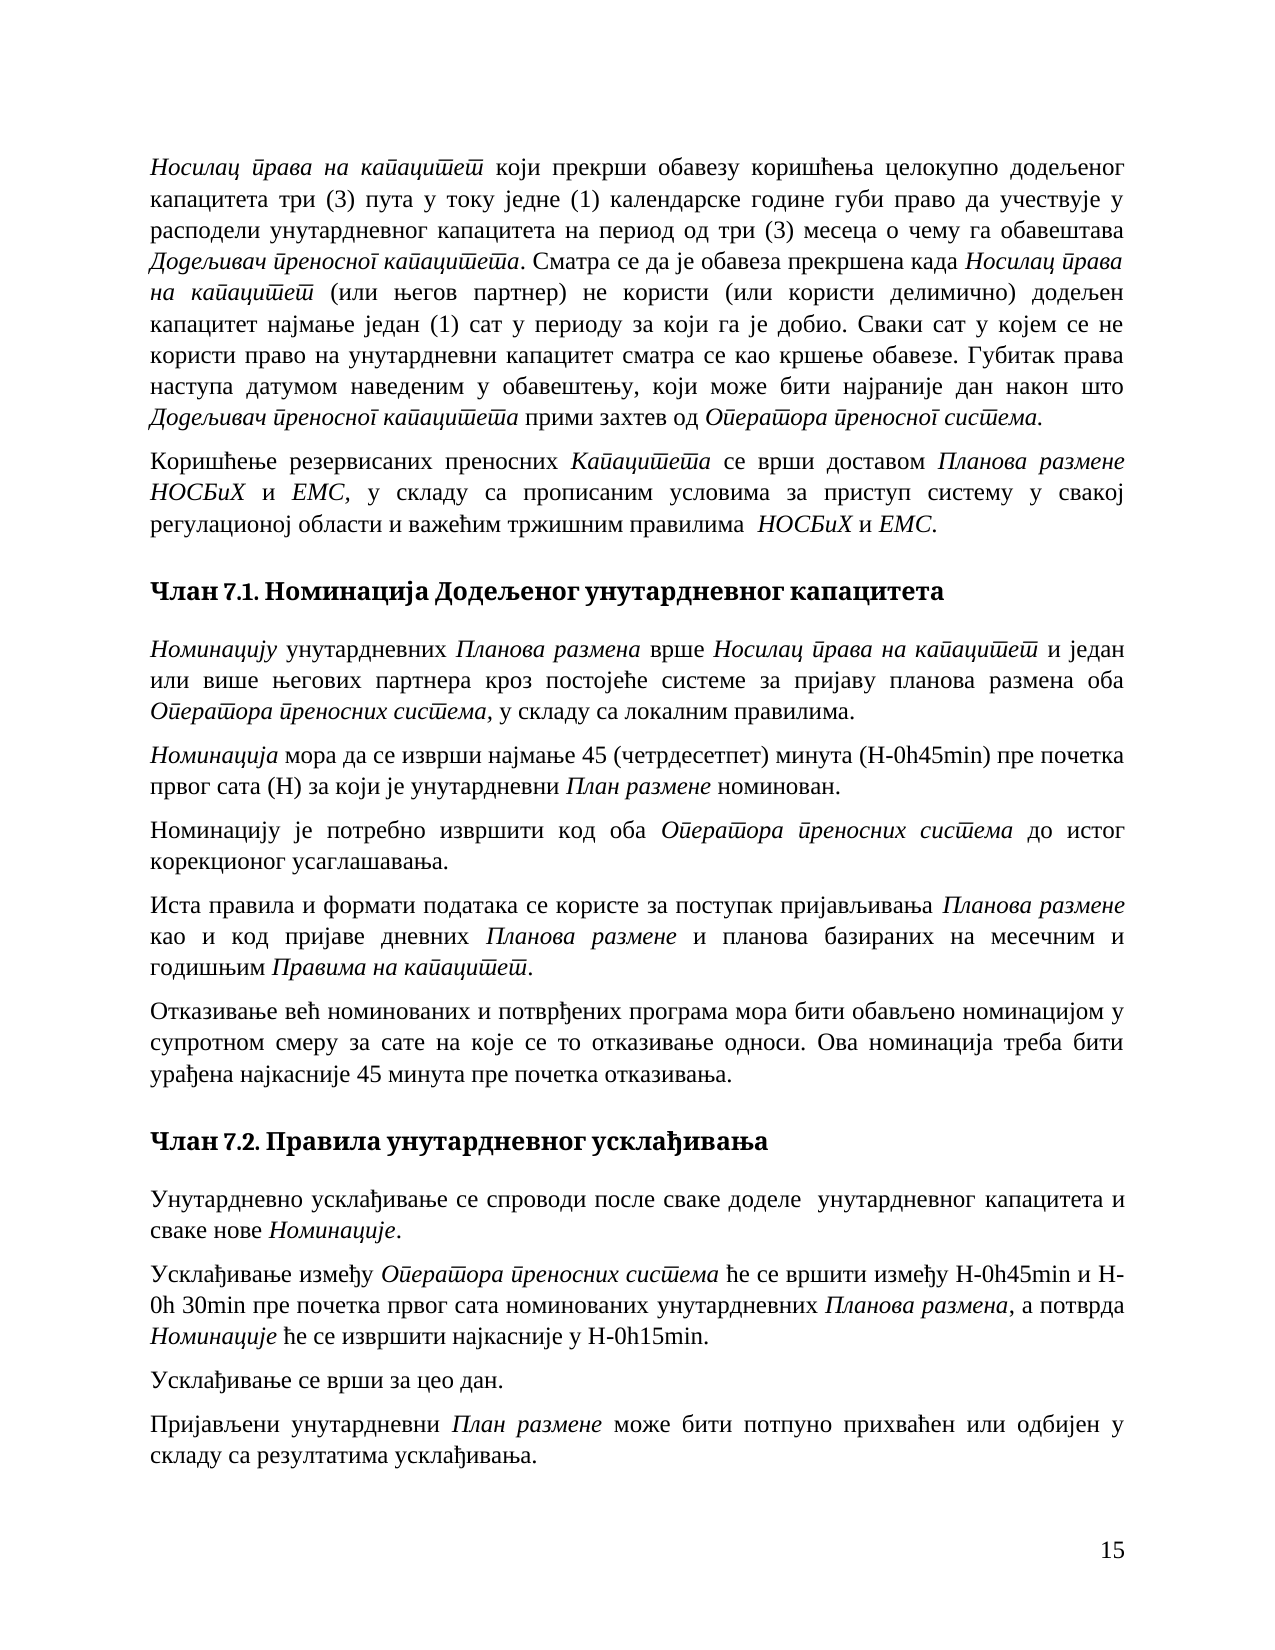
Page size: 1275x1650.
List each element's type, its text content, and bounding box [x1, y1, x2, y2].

subtitle Члан 7.1. Номинација Додељеног унутардневног капацитета [150, 575, 1125, 606]
text Отказивање већ номинованих и потврђених програма мора бити обављено номинацијом у супротном смеру за сате на које се то отказивање односи. Ова номинација треба бити урађена најкасније 45 минута пре почетка отказивања. [150, 994, 1125, 1087]
text Усклађивање између Оператора преносних система ће се вршити између H-0h45min и H-0h 30min пре почетка првог сата номинованих унутардневних Планова размена, а потврда Номинације ће се извршити најкасније у H-0h15min. [150, 1256, 1125, 1350]
text Номинацију унутардневних Планова размена врше Носилац права на капацитет и један или више његових партнера кроз постојеће системе за пријаву планова размена оба Оператора преносних система, у складу са локалним правилима. [150, 631, 1125, 725]
text Коришћење резервисаних преносних Капацитета се врши доставом Планова размене НОСБиХ и ЕМС, у складу са прописаним условима за приступ систему у свакој регулационој области и важећим тржишним правилима НОСБиХ и ЕМС. [150, 444, 1125, 537]
text Номинацију је потребно извршити код оба Оператора преносних система до истог корекционог усаглашавања. [150, 812, 1125, 875]
text Носилац права на капацитет који прекрши обавезу коришћења целокупно додељеног капацитета три (3) пута у току једне (1) календарске године губи право да учествује у расподели унутардневног капацитета на период од три (3) месеца о чему га обавештава Додељивач преносног капацитета. Сматра се да је обавеза прекршена када Носилац права на капацитет (или његов партнер) не користи (или користи делимично) додељен капацитет најмање један (1) сат у периоду за који га је добио. Сваки сат у којем се не користи право на унутардневни капацитет сматра се као кршење обавезе. Губитак права наступа датумом наведеним у обавештењу, који може бити најраније дан након што Додељивач преносног капацитета прими захтев од Оператора преносног система. [150, 150, 1125, 431]
text Усклађивање се врши за цео дан. [150, 1362, 1125, 1394]
text Унутардневно усклађивање се спроводи после сваке доделе унутардневног капацитета и сваке нове Номинације. [150, 1181, 1125, 1244]
text Пријављени унутардневни План размене може бити потпуно прихваћен или одбијен у складу са резултатима усклађивања. [150, 1406, 1125, 1469]
text Номинација мора да се изврши најмање 45 (четрдесетпет) минута (H-0h45min) пре почетка првог сата (H) за који је унутардневни План размене номинован. [150, 737, 1125, 800]
subtitle Члан 7.2. Правила унутардневног усклађивања [150, 1125, 1125, 1156]
text Иста правила и формати података се користе за поступак пријављивања Планова размене као и код пријаве дневних Планова размене и планова базираних на месечним и годишњим Правима на капацитет. [150, 887, 1125, 981]
